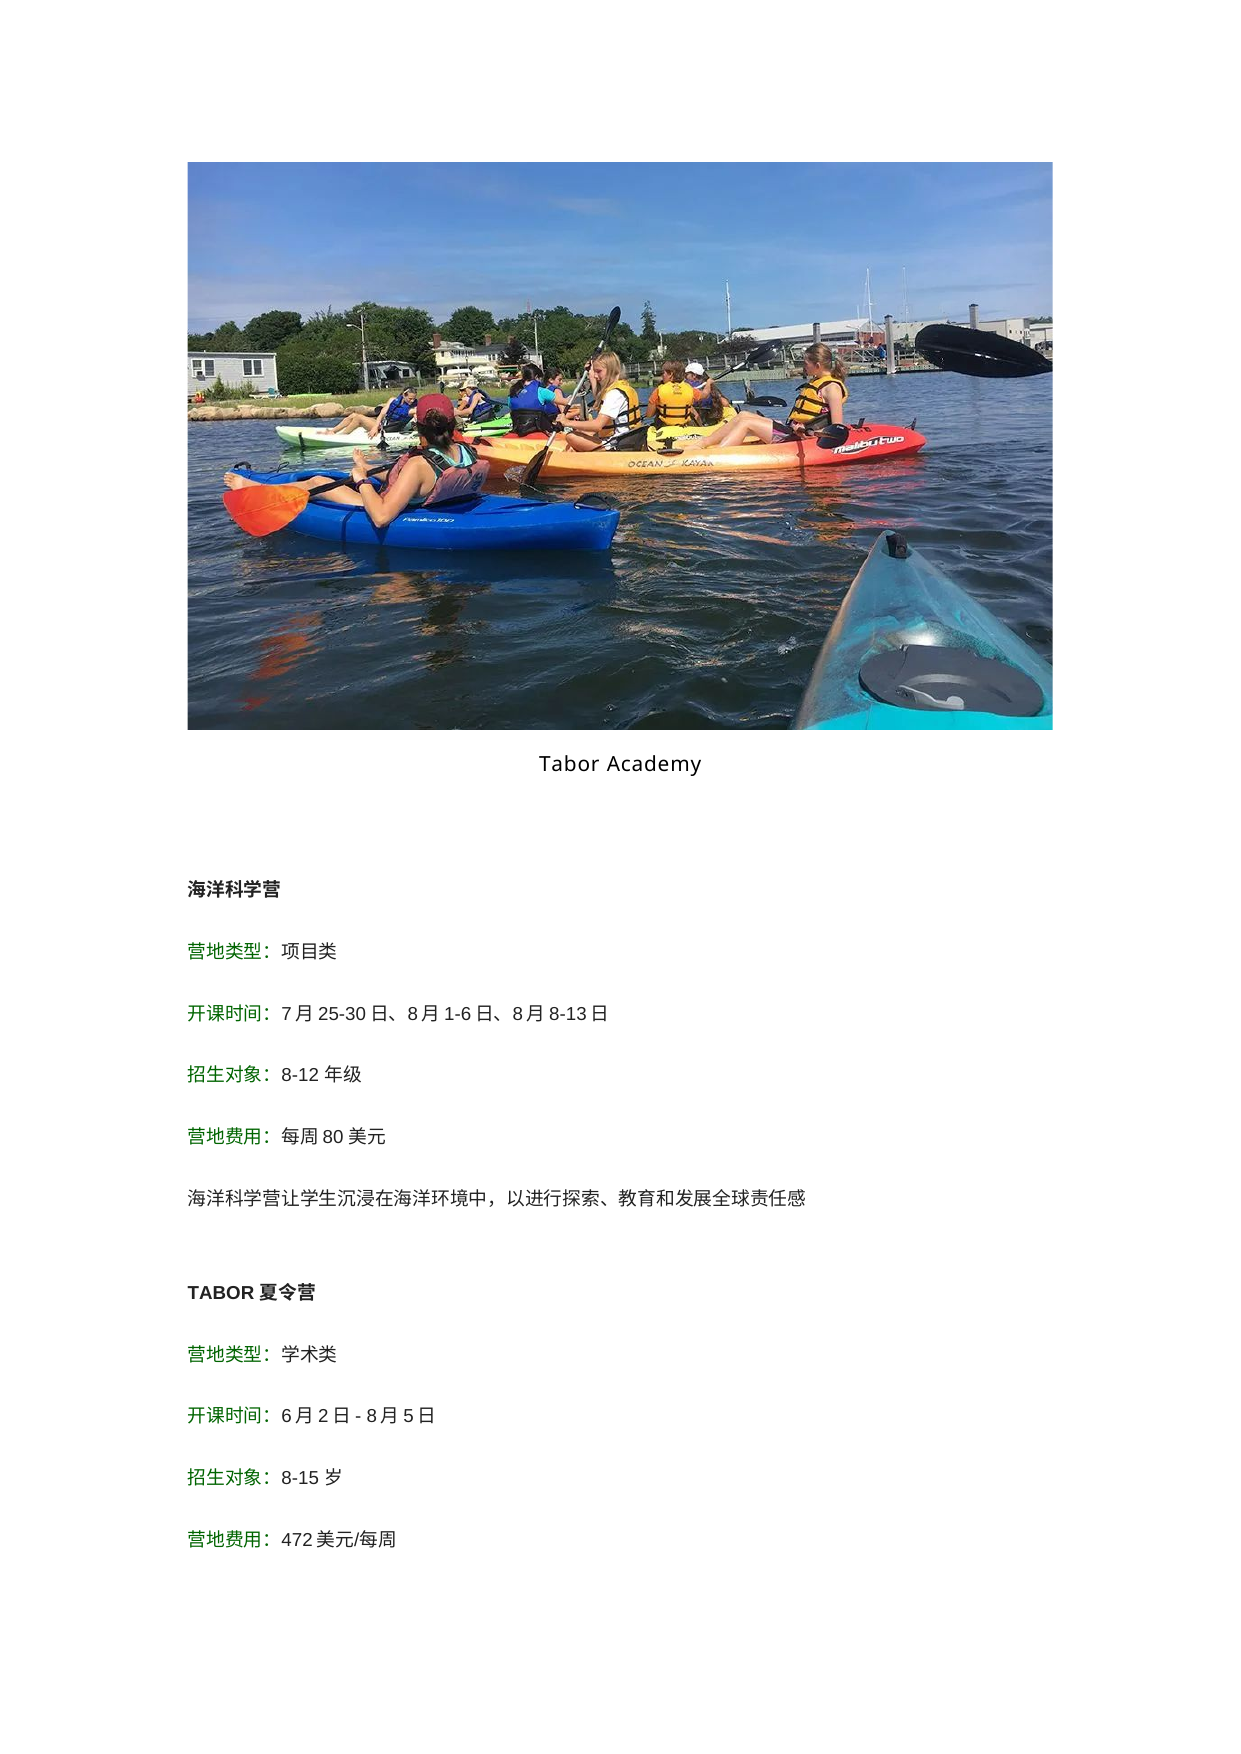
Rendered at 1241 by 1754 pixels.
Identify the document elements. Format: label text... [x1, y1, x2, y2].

text 营地类型：学术类 [187, 1337, 1053, 1369]
text 开课时间：6月2日 - 8月5日 [187, 1398, 1053, 1431]
text 营地费用：每周80 美元 [187, 1119, 1053, 1152]
text 海洋科学营 [187, 872, 1053, 905]
text 招生对象：8-15 岁 [187, 1460, 1053, 1492]
text 开课时间：7月25-30日、8月1-6日、8月8-13日 [187, 996, 1053, 1028]
text 营地费用：472美元/每周 [187, 1522, 1053, 1554]
text 营地类型：项目类 [187, 934, 1053, 967]
text 海洋科学营让学生沉浸在海洋环境中，以进行探索、教育和发展全球责任感 [187, 1181, 1053, 1213]
text 招生对象：8-12 年级 [187, 1057, 1053, 1090]
text Tabor Academy [187, 747, 1053, 779]
text TABOR 夏令营 [187, 1242, 1053, 1307]
picture [187, 162, 1053, 730]
